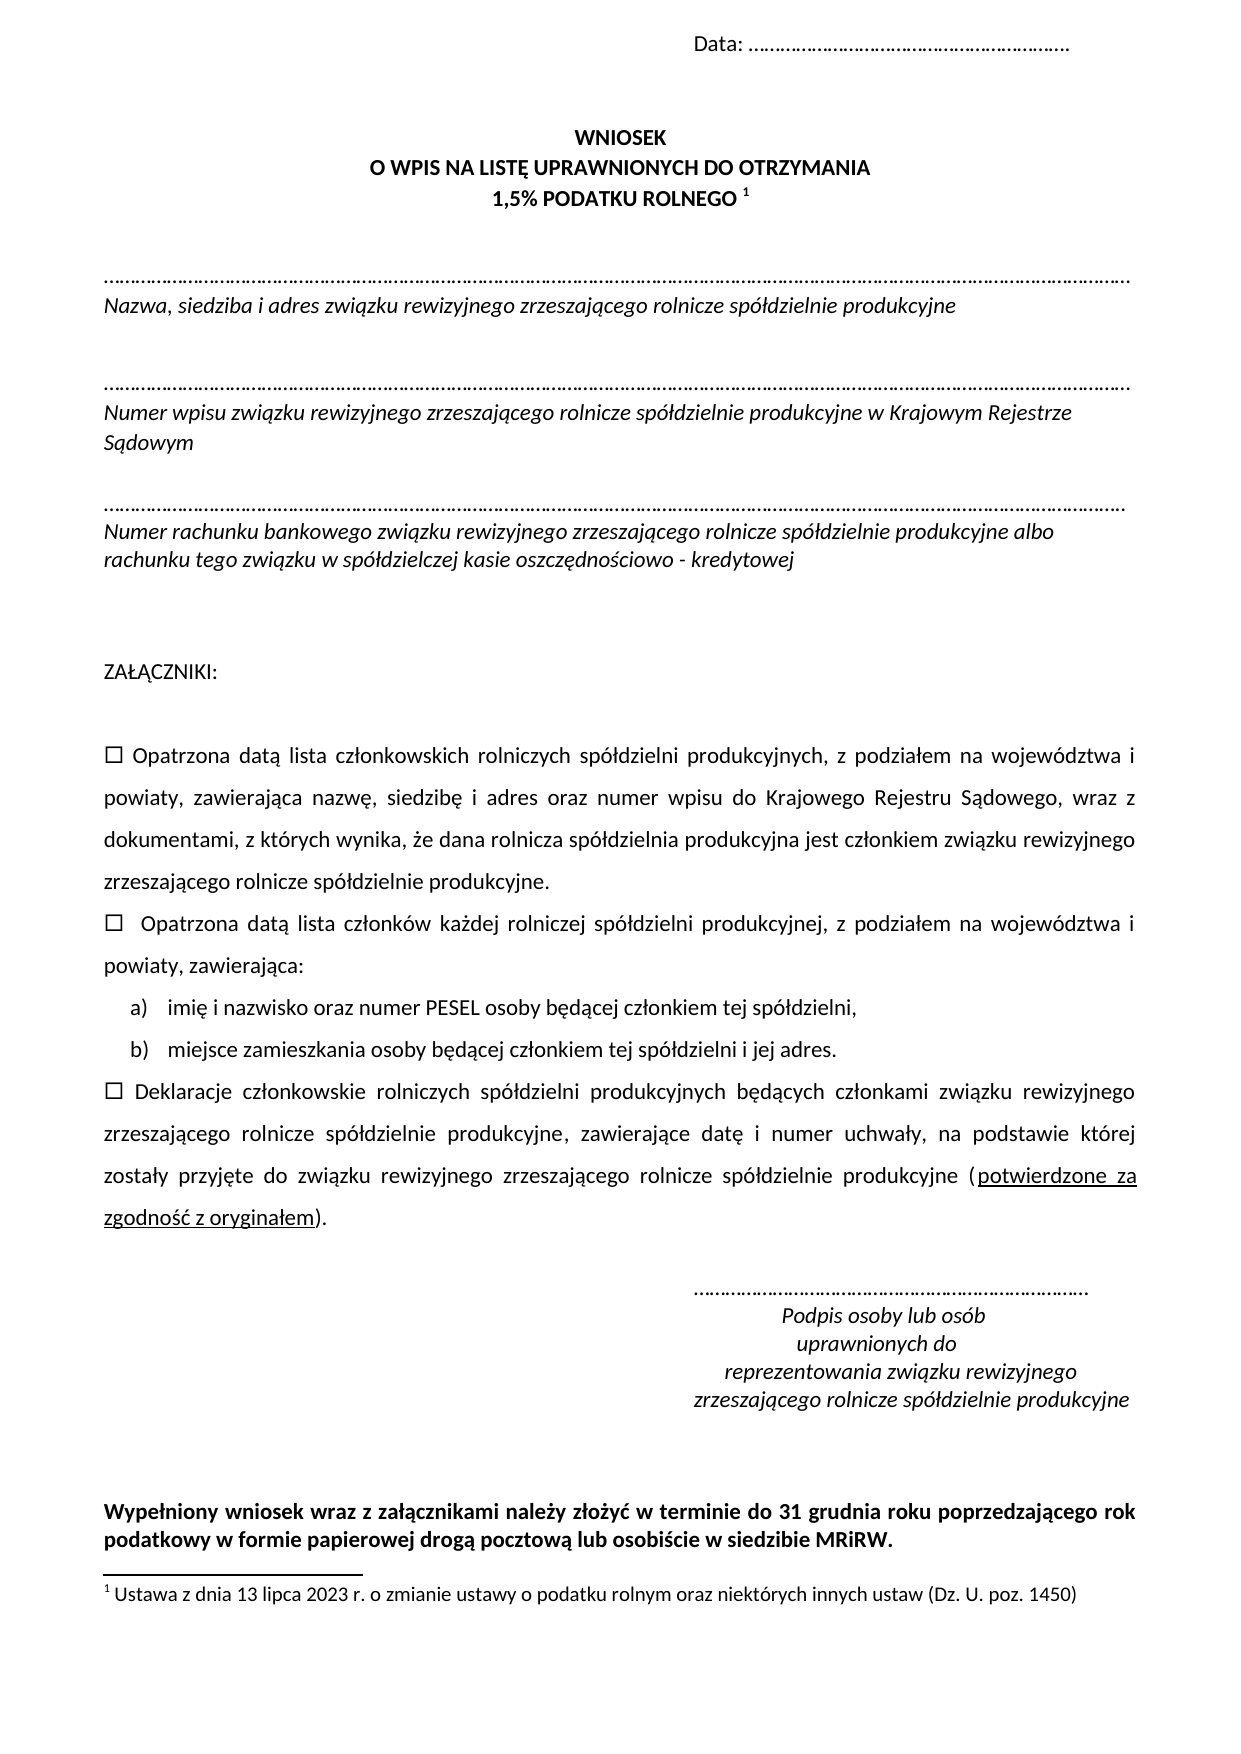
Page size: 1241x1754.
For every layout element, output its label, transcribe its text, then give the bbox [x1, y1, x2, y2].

text Numer wpisu związku rewizyjnego zrzeszającego rolnicze spółdzielnie produkcyjne w Krajowym Rejestrze Sądowym [103, 398, 1137, 457]
text O WPIS NA LISTĘ UPRAWNIONYCH DO OTRZYMANIA [103, 153, 1137, 182]
text Opatrzona datą lista członków każdej rolniczej spółdzielni produkcyjnej, z podziałem na województwa i powiaty, zawierająca: [103, 909, 1137, 979]
text Deklaracje członkowskie rolniczych spółdzielni produkcyjnych będących członkami związku rewizyjnego zrzeszającego rolnicze spółdzielnie produkcyjne, zawierające datę i numer uchwały, na podstawie której zostały przyjęte do związku rewizyjnego zrzeszającego rolnicze spółdzielnie produkcyjne (potwierdzone za zgodność z oryginałem). [103, 1077, 1137, 1231]
text ZAŁĄCZNIKI: [103, 657, 1137, 685]
text ………………………………………………………………………………………………………………………………………………………………………….. [103, 489, 1137, 517]
text Data: ……………………………………………………. [620, 29, 1137, 58]
text reprezentowania związku rewizyjnego [103, 1357, 1137, 1385]
text Podpis osoby lub osób [103, 1301, 1137, 1329]
text …………………………………………………………………………………………………………………………………………………………………………… [103, 368, 1137, 396]
text Wypełniony wniosek wraz z załącznikami należy złożyć w terminie do 31 grudnia roku poprzedzającego rok podatkowy w formie papierowej drogą pocztową lub osobiście w siedzibie MRiRW. [103, 1497, 1137, 1553]
text Nazwa, siedziba i adres związku rewizyjnego zrzeszającego rolnicze spółdzielnie produkcyjne [103, 291, 1137, 319]
text ………………………………………………………………… [103, 1273, 1137, 1301]
text uprawnionych do [103, 1329, 1137, 1357]
list miejsce zamieszkania osoby będącej członkiem tej spółdzielni i jej adres. [130, 1035, 1137, 1063]
text zrzeszającego rolnicze spółdzielnie produkcyjne [103, 1385, 1137, 1413]
list imię i nazwisko oraz numer PESEL osoby będącej członkiem tej spółdzielni, [130, 993, 1137, 1021]
text …………………………………………………………………………………………………………………………………………………………………………… [103, 261, 1137, 289]
text Numer rachunku bankowego związku rewizyjnego zrzeszającego rolnicze spółdzielnie produkcyjne albo rachunku tego związku w spółdzielczej kasie oszczędnościowo - kredytowej [103, 517, 1137, 573]
text WNIOSEK [103, 123, 1137, 151]
text Opatrzona datą lista członkowskich rolniczych spółdzielni produkcyjnych, z podziałem na województwa i powiaty, zawierająca nazwę, siedzibę i adres oraz numer wpisu do Krajowego Rejestru Sądowego, wraz z dokumentami, z których wynika, że dana rolnicza spółdzielnia produkcyjna jest członkiem związku rewizyjnego zrzeszającego rolnicze spółdzielnie produkcyjne. [103, 741, 1137, 895]
text 1,5% PODATKU ROLNEGO [103, 184, 1137, 212]
